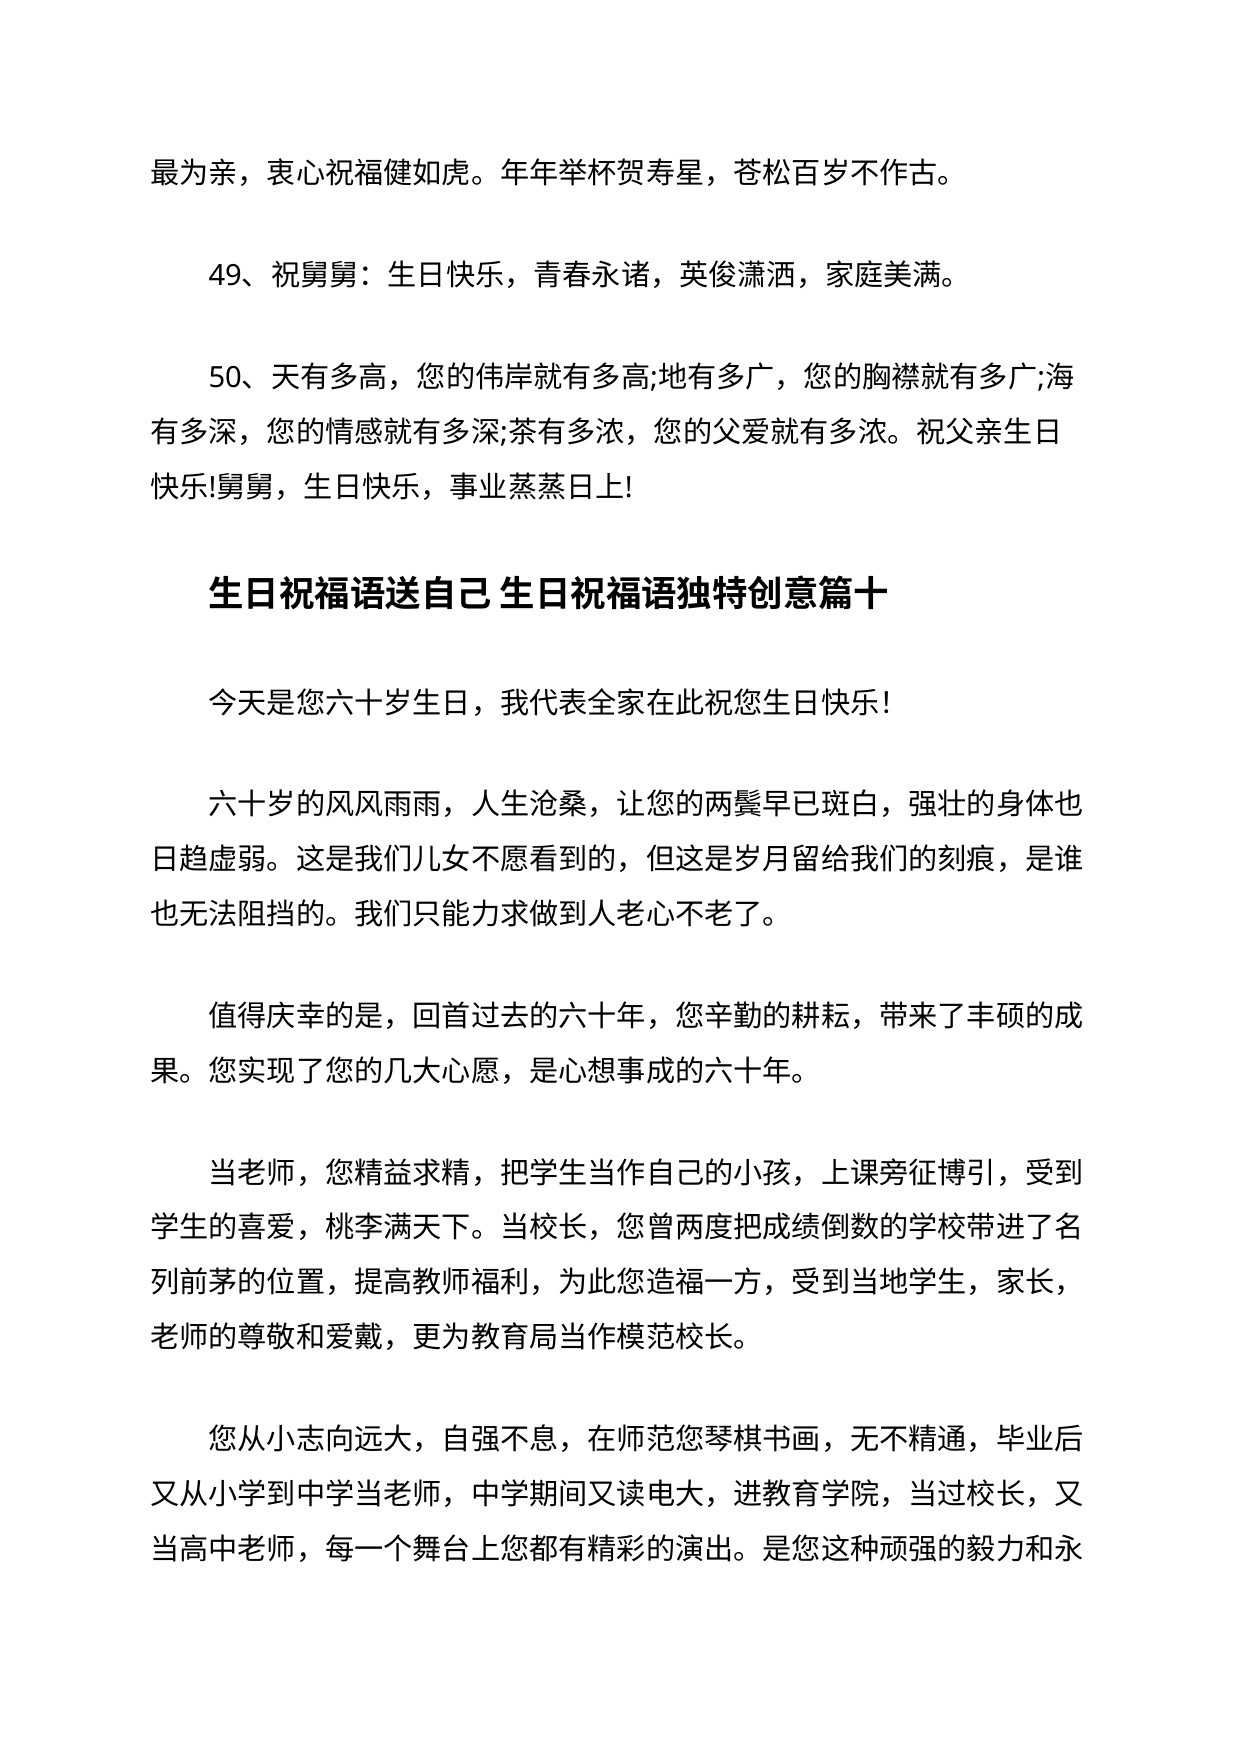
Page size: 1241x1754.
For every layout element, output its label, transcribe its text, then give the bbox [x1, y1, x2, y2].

text 生日祝福语送自己 生日祝福语独特创意篇十 [150, 566, 1090, 617]
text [150, 1416, 1090, 1568]
text 六十岁的风风雨雨，人生沧桑，让您的两鬓早已斑白，强壮的身体也日趋虚弱。这是我们儿女不愿看到的，但这是岁月留给我们的刻痕，是谁也无法阻挡的。我们只能力求做到人老心不老了。 [150, 781, 1090, 933]
text 当老师，您精益求精，把学生当作自己的小孩，上课旁征博引，受到学生的喜爱，桃李满天下。当校长，您曾两度把成绩倒数的学校带进了名列前茅的位置，提高教师福利，为此您造福一方，受到当地学生，家长，老师的尊敬和爱戴，更为教育局当作模范校长。 [150, 1149, 1090, 1356]
text 50、天有多高，您的伟岸就有多高;地有多广，您的胸襟就有多广;海有多深，您的情感就有多深;茶有多浓，您的父爱就有多浓。祝父亲生日快乐!舅舅，生日快乐，事业蒸蒸日上! [150, 354, 1090, 506]
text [150, 150, 1090, 192]
text 49、祝舅舅：生日快乐，青春永诸，英俊潇洒，家庭美满。 [150, 252, 1090, 294]
text 今天是您六十岁生日，我代表全家在此祝您生日快乐！ [150, 679, 1090, 721]
text 值得庆幸的是，回首过去的六十年，您辛勤的耕耘，带来了丰硕的成果。您实现了您的几大心愿，是心想事成的六十年。 [150, 992, 1090, 1090]
